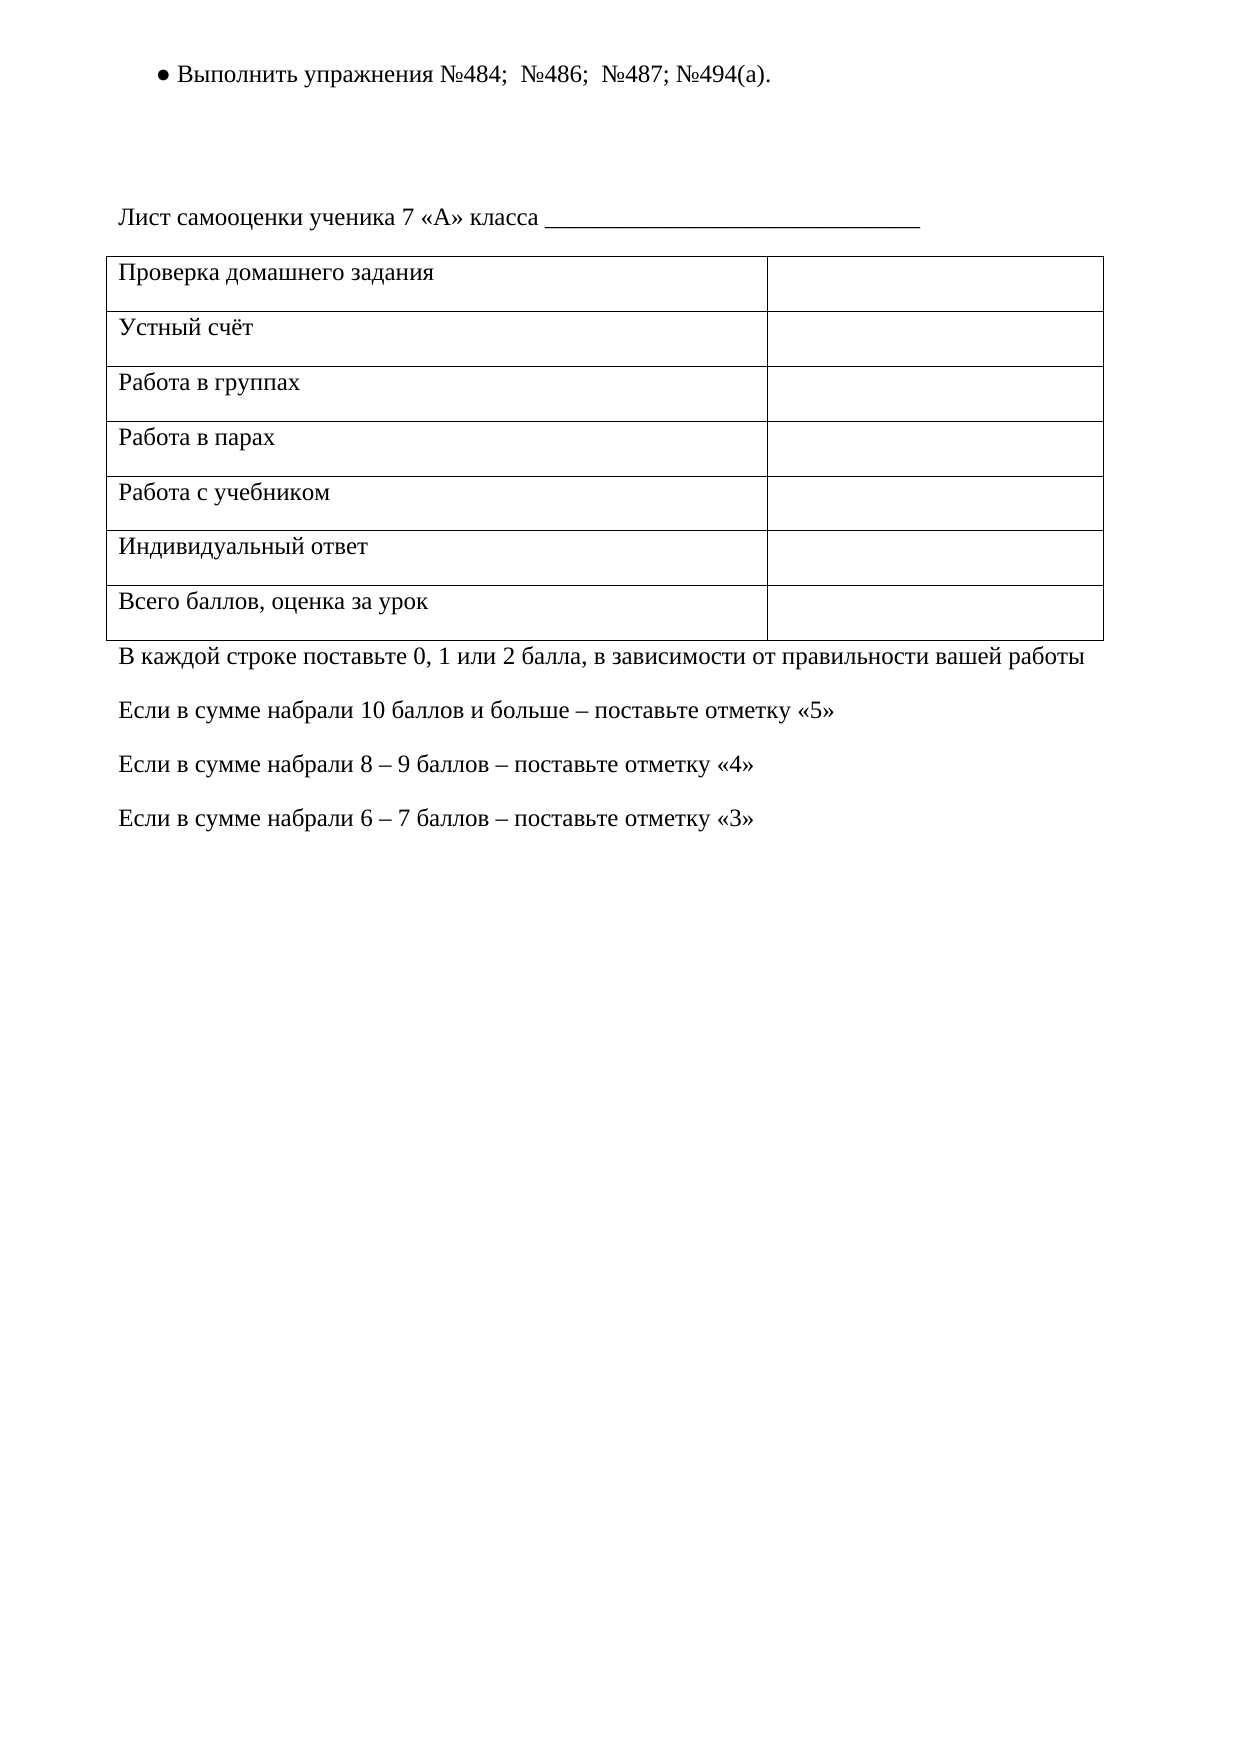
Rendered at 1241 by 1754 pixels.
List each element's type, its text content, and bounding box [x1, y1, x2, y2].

table_cell [768, 531, 1103, 585]
table_cell [768, 477, 1103, 530]
table_cell Всего баллов, оценка за урок [107, 586, 767, 640]
text Лист самооценки ученика 7 «А» класса ______________________________ [118, 202, 1152, 231]
table_cell Индивидуальный ответ [107, 531, 767, 585]
table_cell Устный счёт [107, 312, 767, 366]
text ● Выполнить упражнения №484; №486; №487; №494(а). [118, 59, 1152, 88]
table_header [768, 257, 1103, 311]
table_cell [768, 312, 1103, 366]
table_cell [768, 422, 1103, 476]
table_cell Работа в группах [107, 367, 767, 421]
table_header Проверка домашнего задания [107, 257, 767, 311]
text Если в сумме набрали 6 – 7 баллов – поставьте отметку «3» [118, 803, 1152, 832]
table_cell Работа с учебником [107, 477, 767, 530]
text Если в сумме набрали 10 баллов и больше – поставьте отметку «5» [118, 695, 1152, 724]
text В каждой строке поставьте 0, 1 или 2 балла, в зависимости от правильности вашей работы [118, 641, 1152, 670]
table_cell Работа в парах [107, 422, 767, 476]
table_cell [768, 586, 1103, 640]
table_cell [768, 367, 1103, 421]
text Если в сумме набрали 8 – 9 баллов – поставьте отметку «4» [118, 749, 1152, 778]
